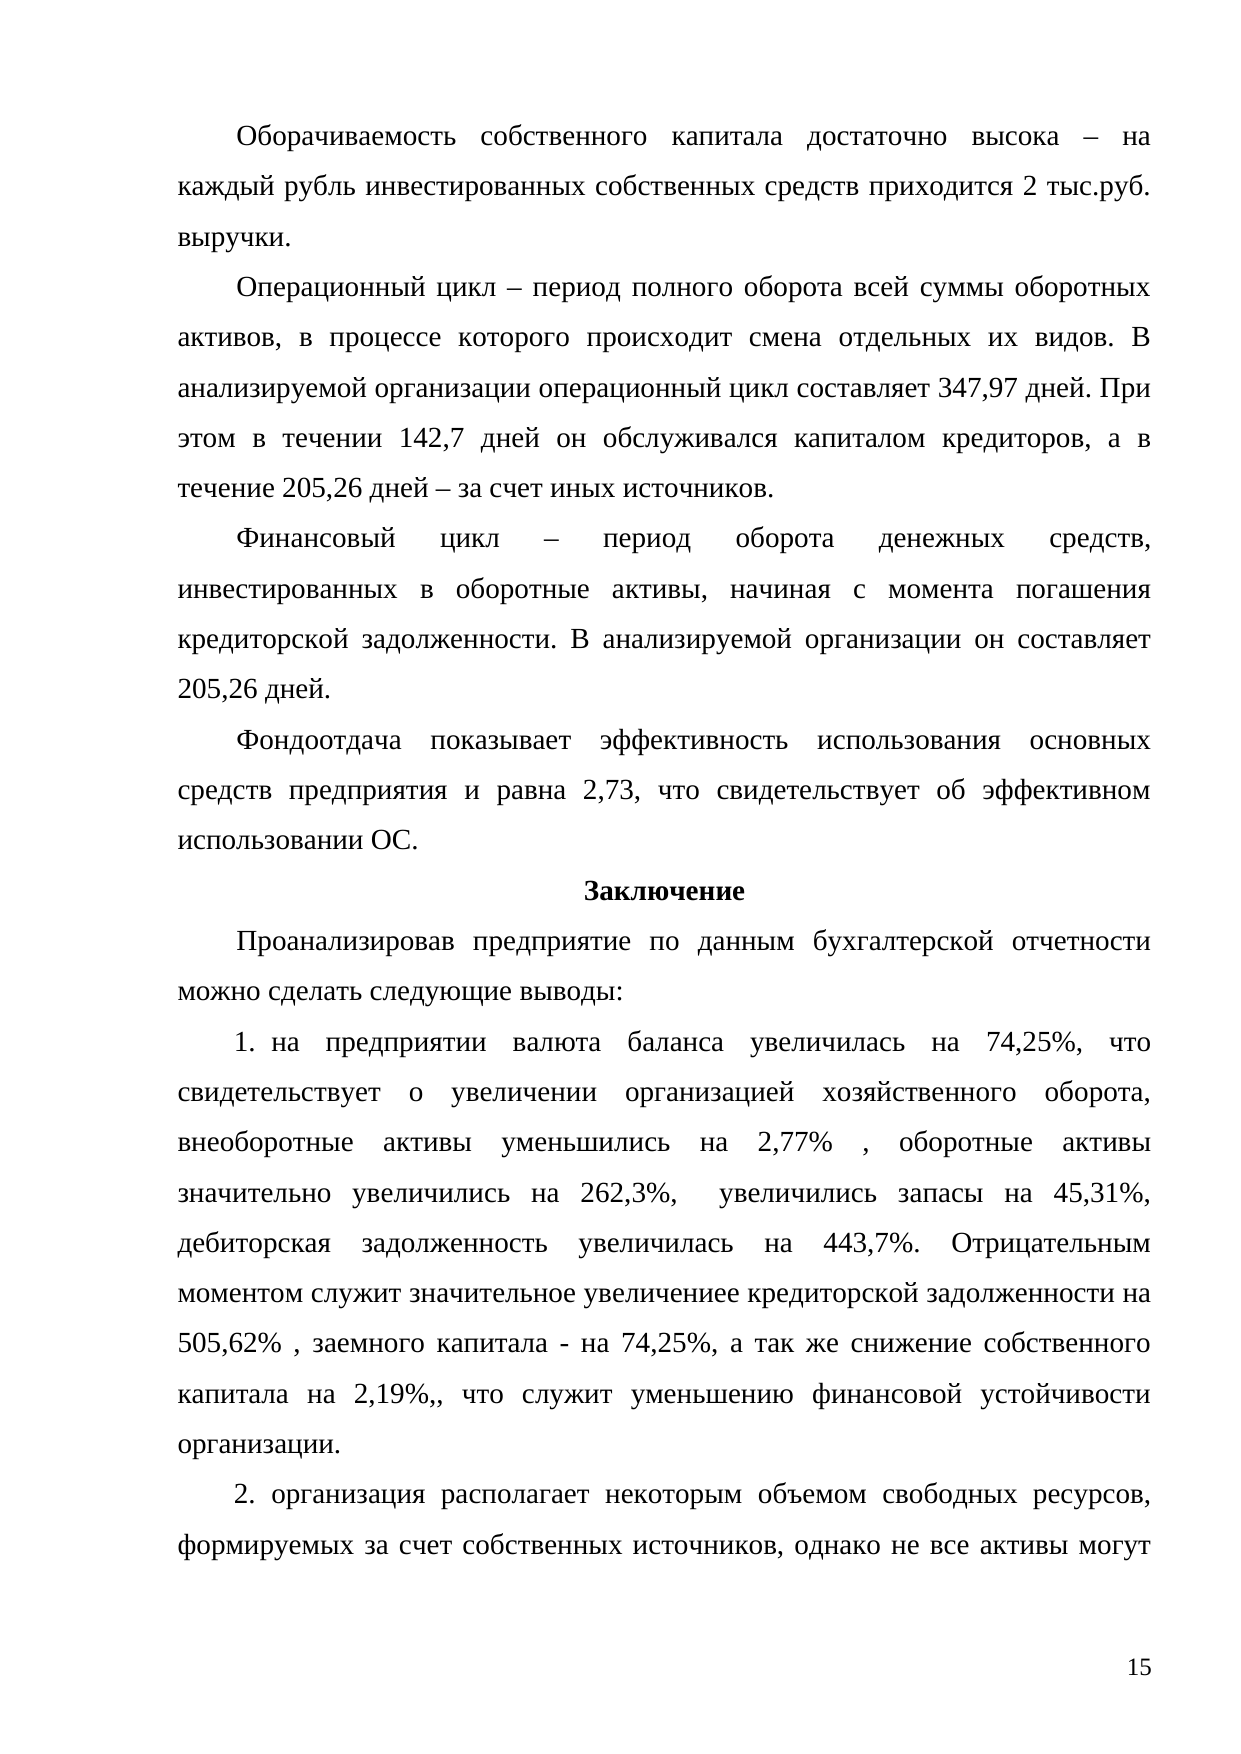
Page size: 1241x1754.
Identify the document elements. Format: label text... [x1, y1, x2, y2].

list на предприятии валюта баланса увеличилась на 74,25%, что свидетельствует о увеличении организацией хозяйственного оборота, внеоборотные активы уменьшились на 2,77% , оборотные активы значительно увеличились на 262,3%, увеличились запасы на 45,31%, дебиторская задолженность увеличилась на 443,7%. Отрицательным моментом служит значительное увеличениее кредиторской задолженности на 505,62% , заемного капитала - на 74,25%, а так же снижение собственного капитала на 2,19%,, что служит уменьшению финансовой устойчивости организации. [177, 1024, 1152, 1460]
text Финансовый цикл – период оборота денежных средств, инвестированных в оборотные активы, начиная с момента погашения кредиторской задолженности. В анализируемой организации он составляет 205,26 дней. [177, 521, 1152, 705]
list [177, 1477, 1152, 1560]
text Оборачиваемость собственного капитала достаточно высока – на каждый рубль инвестированных собственных средств приходится 2 тыс.руб. выручки. [177, 118, 1152, 252]
text Фондоотдача показывает эффективность использования основных средств предприятия и равна 2,73, что свидетельствует об эффективном использовании ОС. [177, 722, 1152, 856]
text Заключение [177, 873, 1152, 906]
text Операционный цикл – период полного оборота всей суммы оборотных активов, в процессе которого происходит смена отдельных их видов. В анализируемой организации операционный цикл составляет 347,97 дней. При этом в течении 142,7 дней он обслуживался капиталом кредиторов, а в течение 205,26 дней – за счет иных источников. [177, 269, 1152, 504]
text Проанализировав предприятие по данным бухгалтерской отчетности можно сделать следующие выводы: [177, 923, 1152, 1007]
